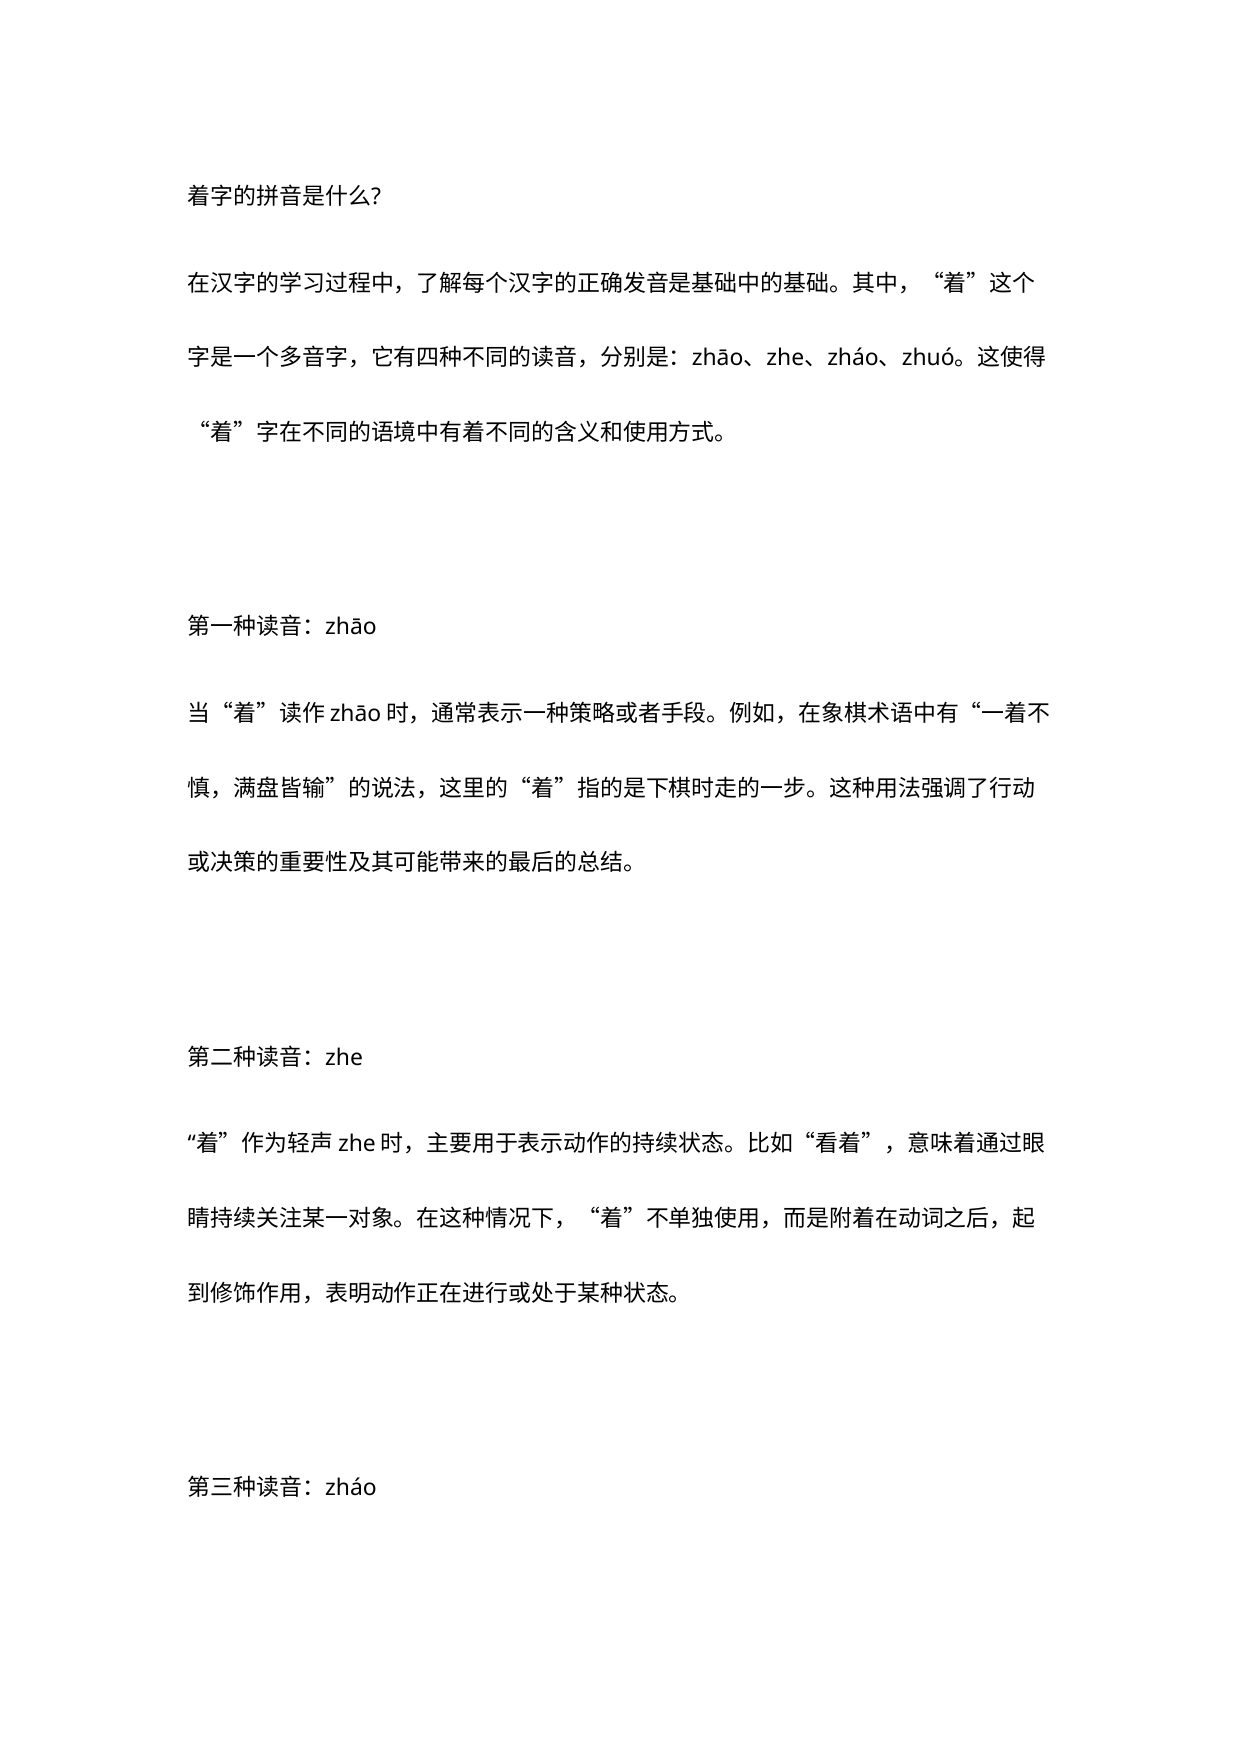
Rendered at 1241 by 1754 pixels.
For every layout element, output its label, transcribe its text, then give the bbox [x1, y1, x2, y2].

text 着字的拼音是什么? [187, 162, 1053, 227]
text 在汉字的学习过程中，了解每个汉字的正确发音是基础中的基础。其中，“着”这个字是一个多音字，它有四种不同的读音，分别是：zhāo、zhe、zháo、zhuó。这使得“着”字在不同的语境中有着不同的含义和使用方式。 [187, 249, 1053, 463]
text 第二种读音：zhe [187, 1023, 1053, 1088]
text 第一种读音：zhāo [187, 592, 1053, 657]
text 当“着”读作zhāo时，通常表示一种策略或者手段。例如，在象棋术语中有“一着不慎，满盘皆输”的说法，这里的“着”指的是下棋时走的一步。这种用法强调了行动或决策的重要性及其可能带来的最后的总结。 [187, 679, 1053, 893]
text “着”作为轻声zhe时，主要用于表示动作的持续状态。比如“看着”，意味着通过眼睛持续关注某一对象。在这种情况下，“着”不单独使用，而是附着在动词之后，起到修饰作用，表明动作正在进行或处于某种状态。 [187, 1109, 1053, 1324]
text 第三种读音：zháo [187, 1453, 1053, 1518]
